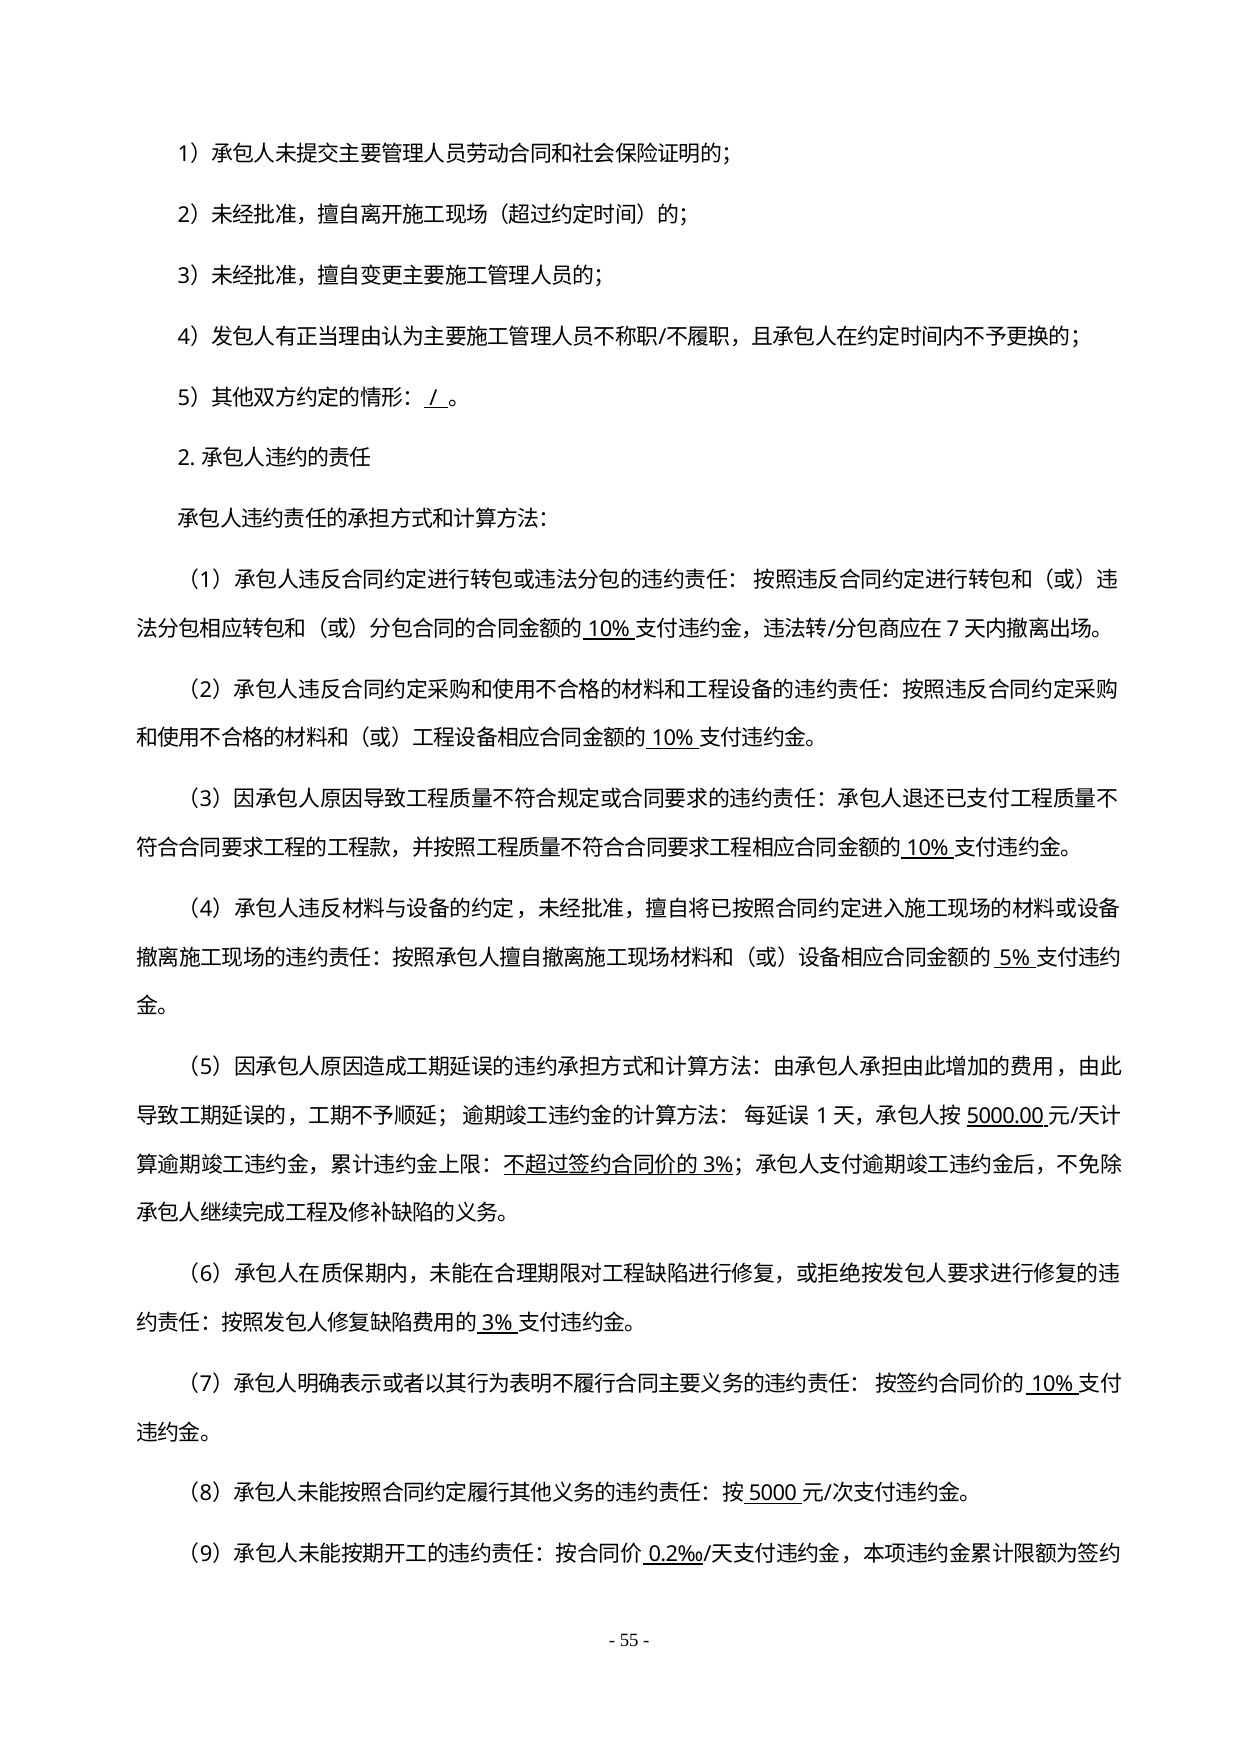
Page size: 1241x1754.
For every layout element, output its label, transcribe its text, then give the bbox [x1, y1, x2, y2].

text 3）未经批准，擅自变更主要施工管理人员的； [136, 257, 1122, 290]
text 5）其他双方约定的情形： / 。 [136, 379, 1122, 412]
text 2. 承包人违约的责任 [136, 440, 1122, 472]
text （9）承包人未能按期开工的违约责任：按合同价 0.2‰/天支付违约金，本项违约金累计限额为签约合同价的 1 %。 [136, 1536, 1122, 1568]
text 4）发包人有正当理由认为主要施工管理人员不称职/不履职，且承包人在约定时间内不予更换的； [136, 318, 1122, 351]
text 承包人违约责任的承担方式和计算方法： [136, 501, 1122, 533]
text （5）因承包人原因造成工期延误的违约承担方式和计算方法：由承包人承担由此增加的费用，由此导致工期延误的，工期不予顺延； 逾期竣工违约金的计算方法： 每延误1天，承包人按5000.00元/天计算逾期竣工违约金，累计违约金上限：不超过签约合同价的3%；承包人支付逾期竣工违约金后，不免除承包人继续完成工程及修补缺陷的义务。 [136, 1049, 1122, 1227]
text （4）承包人违反材料与设备的约定，未经批准，擅自将已按照合同约定进入施工现场的材料或设备撤离施工现场的违约责任：按照承包人擅自撤离施工现场材料和（或）设备相应合同金额的 5% 支付违约金。 [136, 890, 1122, 1020]
text （3）因承包人原因导致工程质量不符合规定或合同要求的违约责任：承包人退还已支付工程质量不符合合同要求工程的工程款，并按照工程质量不符合合同要求工程相应合同金额的 10% 支付违约金。 [136, 781, 1122, 862]
list （2）承包人违反合同约定采购和使用不合格的材料和工程设备的违约责任：按照违反合同约定采购和使用不合格的材料和（或）工程设备相应合同金额的 10% 支付违约金。 [136, 671, 1122, 752]
text （8）承包人未能按照合同约定履行其他义务的违约责任：按 5000 元/次支付违约金。 [136, 1475, 1122, 1507]
text 1）承包人未提交主要管理人员劳动合同和社会保险证明的； [136, 136, 1122, 168]
list （1）承包人违反合同约定进行转包或违法分包的违约责任： 按照违反合同约定进行转包和（或）违法分包相应转包和（或）分包合同的合同金额的 10% 支付违约金，违法转/分包商应在 7 天内撤离出场。 [136, 562, 1122, 643]
text （6）承包人在质保期内，未能在合理期限对工程缺陷进行修复，或拒绝按发包人要求进行修复的违约责任：按照发包人修复缺陷费用的 3% 支付违约金。 [136, 1256, 1122, 1337]
text （7）承包人明确表示或者以其行为表明不履行合同主要义务的违约责任： 按签约合同价的 10% 支付违约金。 [136, 1365, 1122, 1447]
text 2）未经批准，擅自离开施工现场（超过约定时间）的； [136, 197, 1122, 229]
